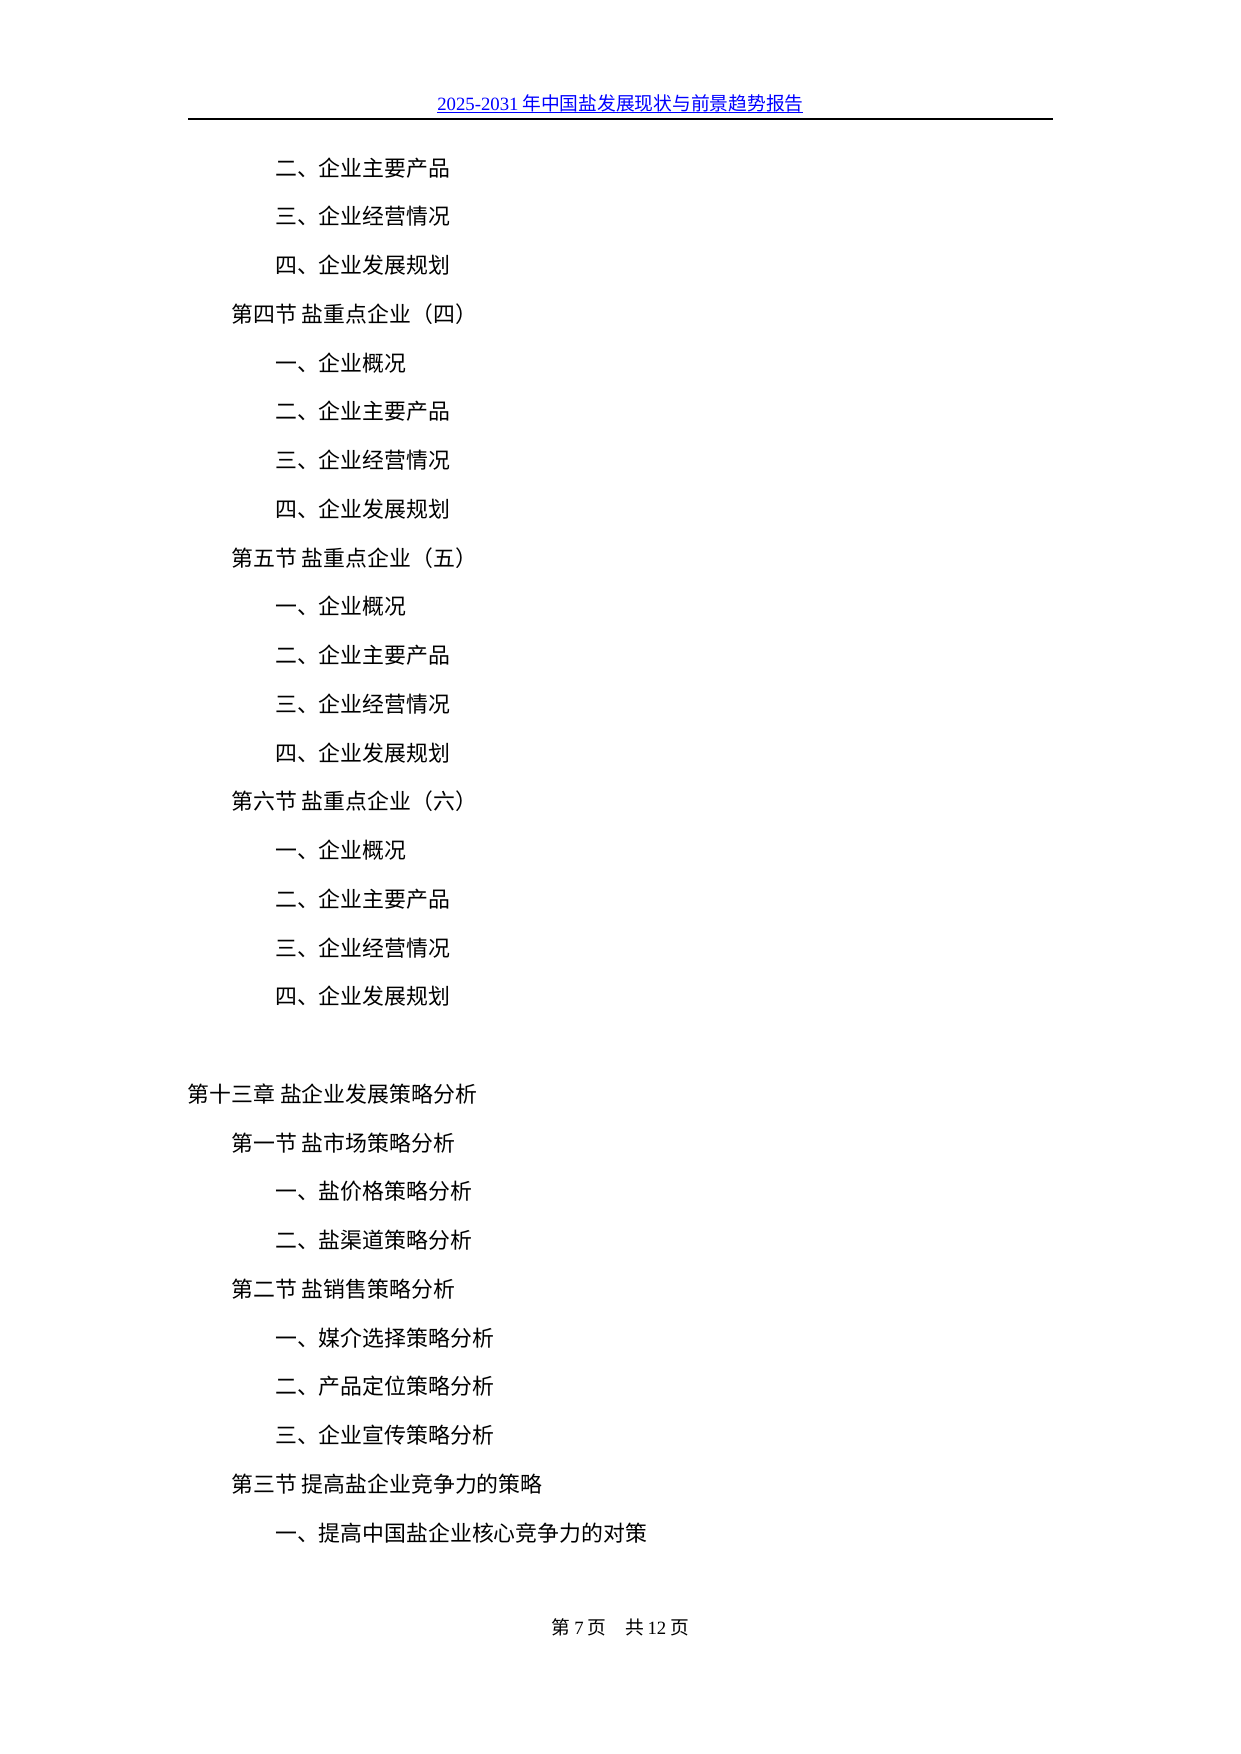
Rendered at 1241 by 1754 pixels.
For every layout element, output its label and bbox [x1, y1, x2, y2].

text [187, 150, 1053, 1548]
